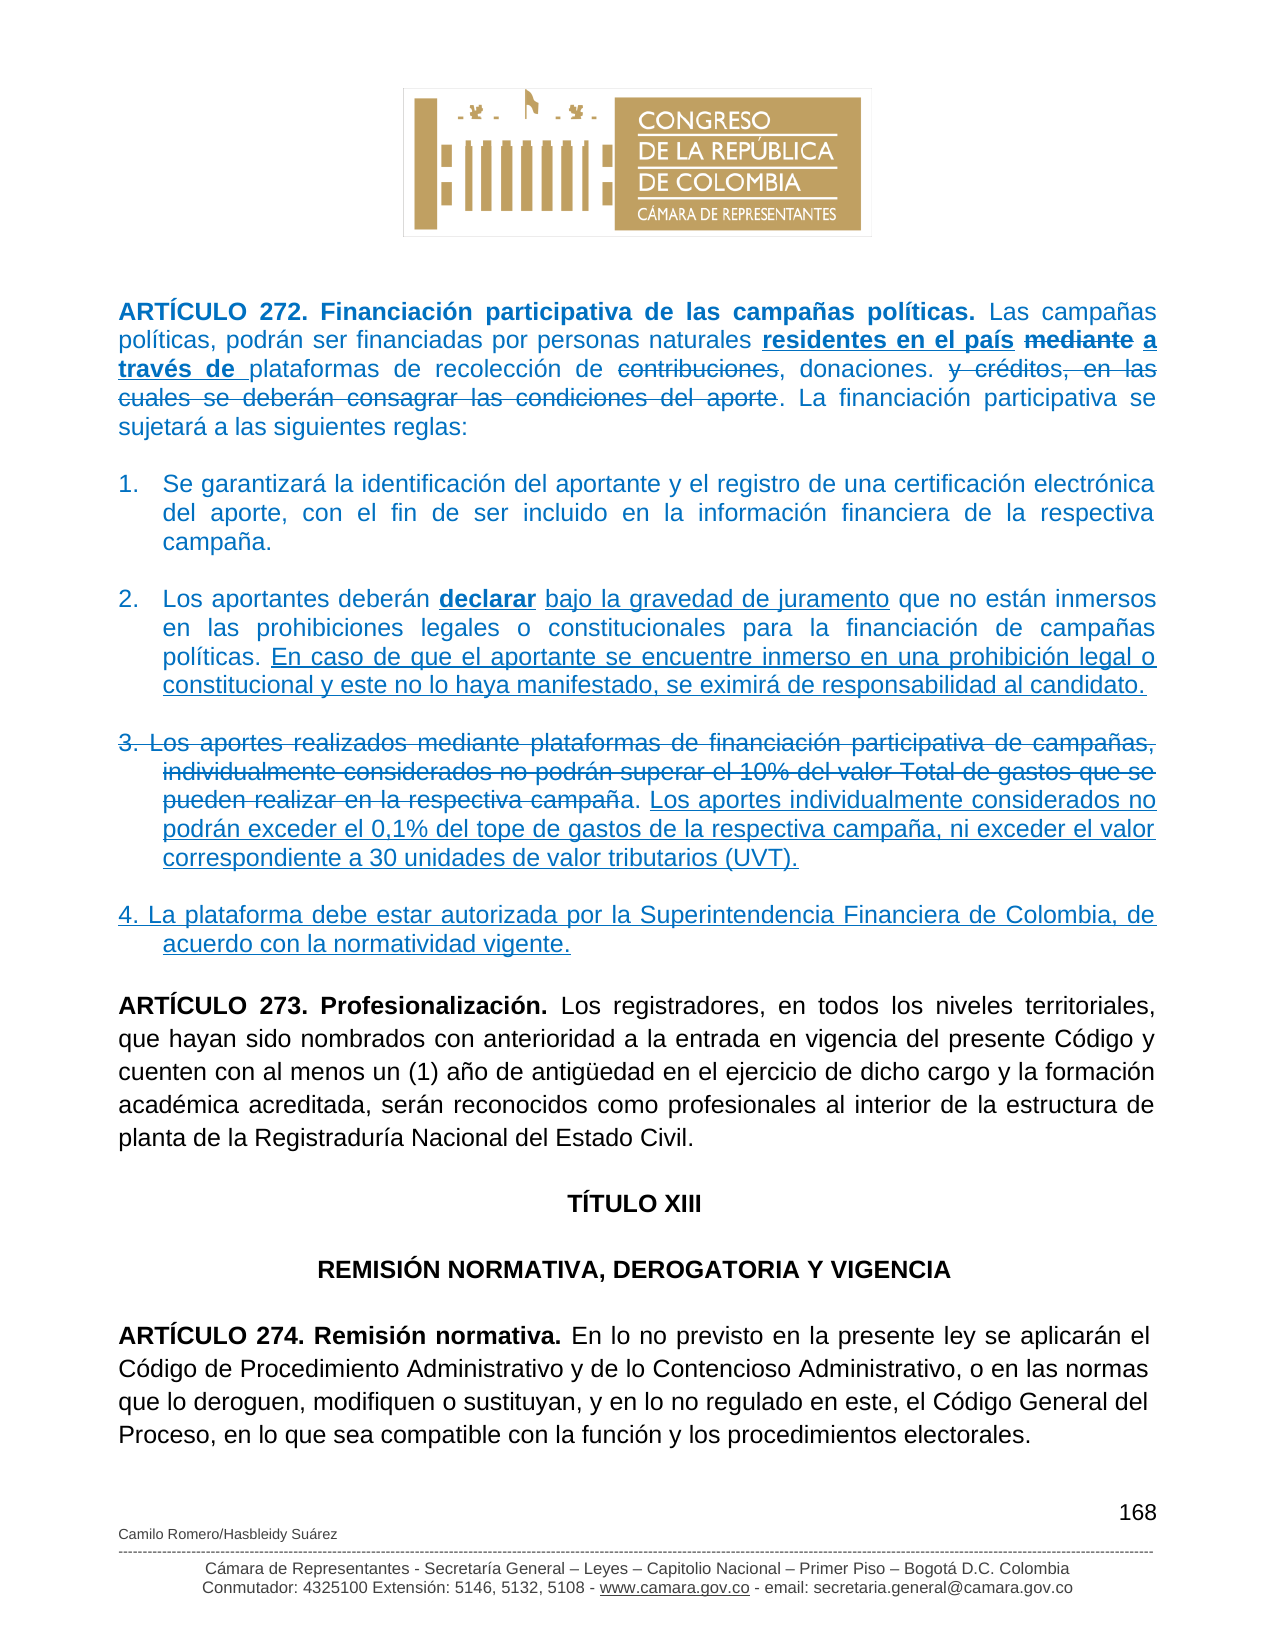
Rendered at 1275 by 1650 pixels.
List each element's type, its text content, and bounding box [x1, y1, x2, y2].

text 4. La plataforma debe estar autorizada por la Superintendencia Financiera de Colombia, de acuerdo con la normatividad vigente. [118, 900, 1157, 925]
text ARTÍCULO 273. Profesionalización. Los registradores, en todos los niveles territoriales, que hayan sido nombrados con anterioridad a la entrada en vigencia del presente Código y cuenten con al menos un (1) año de antigüedad en el ejercicio de dicho cargo y la formación académica acreditada, serán reconocidos como profesionales al interior de la estructura de planta de la Registraduría Nacional del Estado Civil. [118, 991, 1157, 1152]
text 4. La plataforma debe estar autorizada por la Superintendencia Financiera de Colombia, de acuerdo con la normatividad vigente. [118, 926, 1157, 958]
text ARTÍCULO 272. Financiación participativa de las campañas políticas. Las campañas políticas, podrán ser financiadas por personas naturales residentes en el país mediante a través de plataformas de recolección de contribuciones, donaciones. y créditos, en las cuales se deberán consagrar las condiciones del aporte. La financiación participativa se sujetará a las siguientes reglas: [118, 296, 1157, 440]
picture [403, 88, 872, 237]
text REMISIÓN NORMATIVA, DEROGATORIA Y VIGENCIA [118, 1255, 1151, 1284]
text ARTÍCULO 274. Remisión normativa. En lo no previsto en la presente ley se aplicarán el Código de Procedimiento Administrativo y de lo Contencioso Administrativo, o en las normas que lo deroguen, modifiquen o sustituyan, y en lo no regulado en este, el Código General del Proceso, en lo que sea compatible con la función y los procedimientos electorales. [118, 1321, 1151, 1449]
text 3. Los aportes realizados mediante plataformas de financiación participativa de campañas, individualmente considerados no podrán superar el 10% del valor Total de gastos que se pueden realizar en la respectiva campaña. Los aportes individualmente considerados no podrán exceder el 0,1% del tope de gastos de la respectiva campaña, ni exceder el valor correspondiente a 30 unidades de valor tributarios (UVT). [118, 728, 1157, 871]
list Se garantizará la identificación del aportante y el registro de una certificación electrónica del aporte, con el fin de ser incluido en la información financiera de la respectiva campaña. [118, 469, 1157, 555]
list Los aportantes deberán declarar bajo la gravedad de juramento que no están inmersos en las prohibiciones legales o constitucionales para la financiación de campañas políticas. En caso de que el aportante se encuentre inmerso en una prohibición legal o constitucional y este no lo haya manifestado, se eximirá de responsabilidad al candidato. [118, 584, 1157, 699]
text TÍTULO XIII [118, 1189, 1151, 1218]
